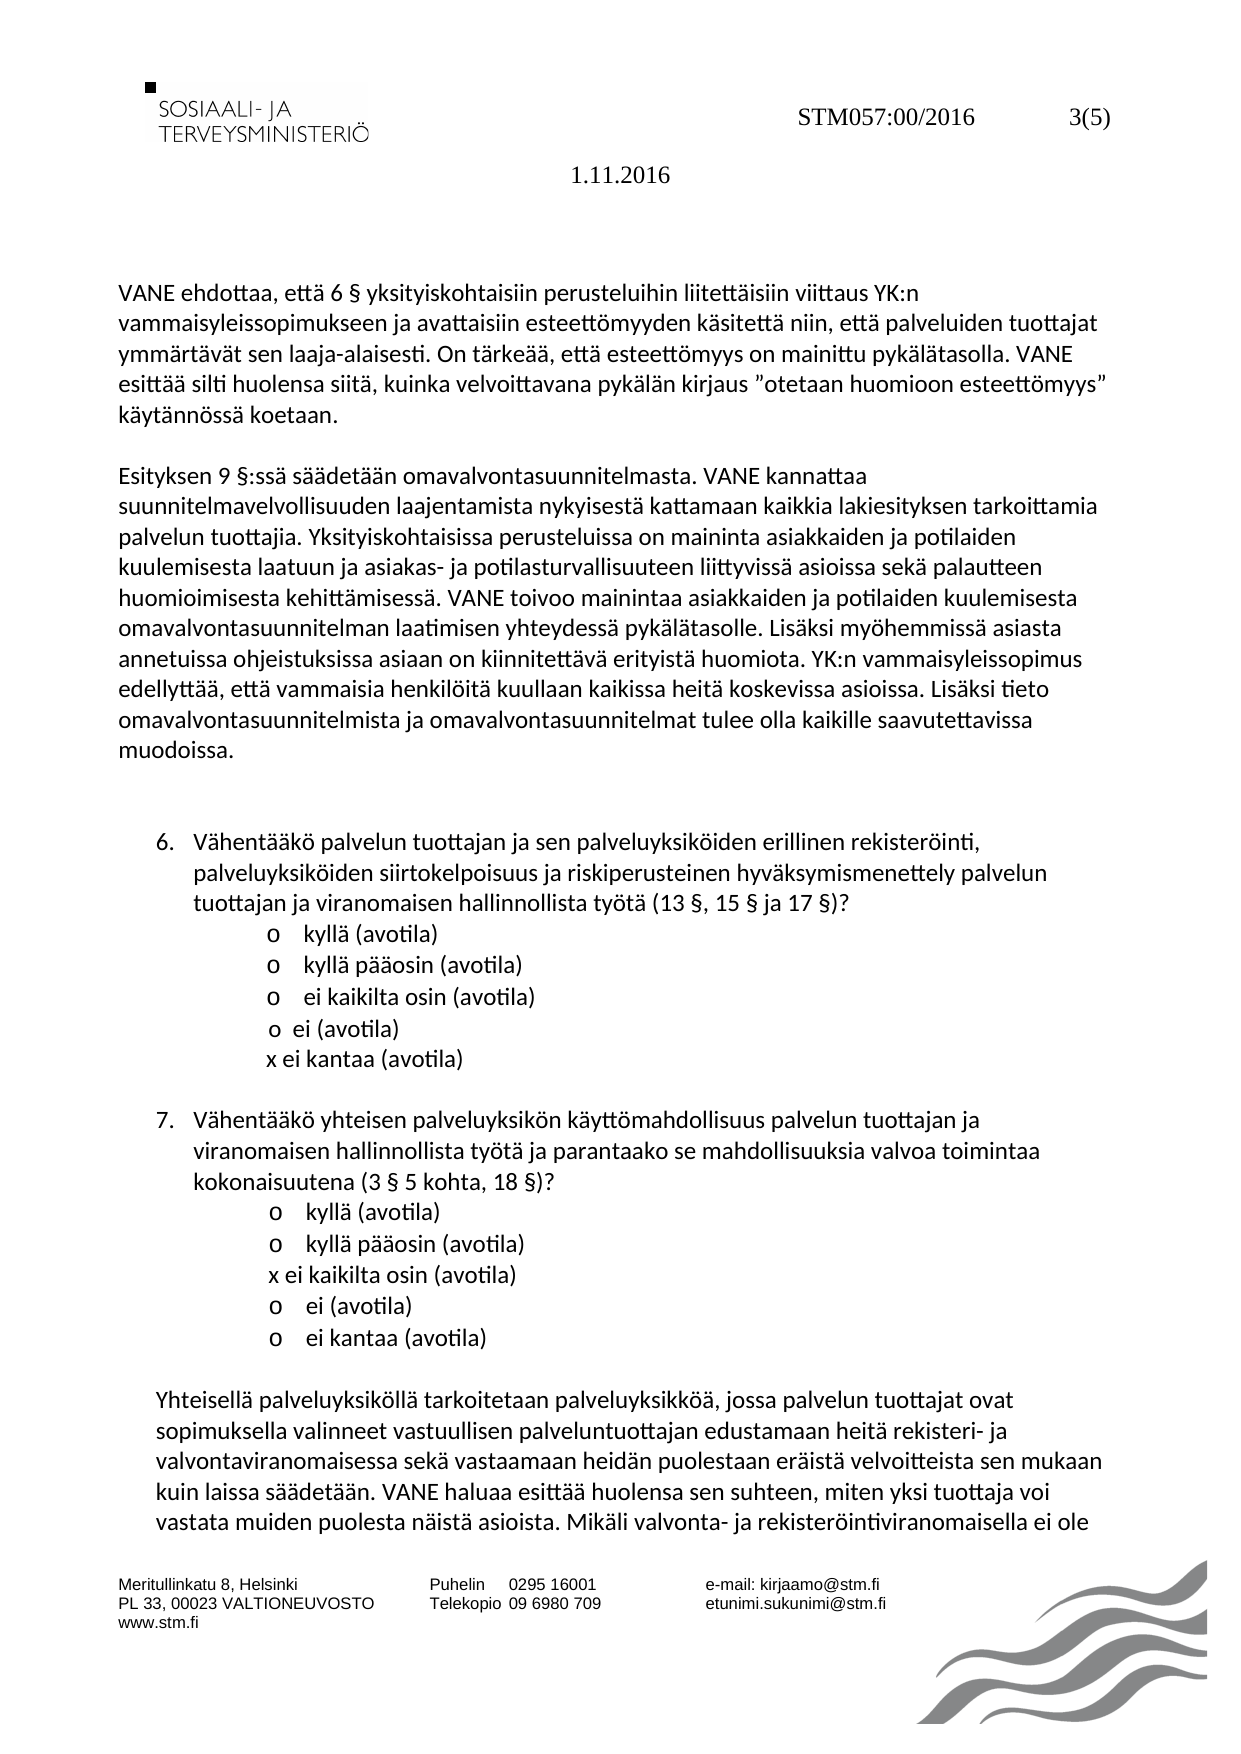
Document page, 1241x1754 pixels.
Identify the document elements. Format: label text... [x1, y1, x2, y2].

list Esityksen 9 §:ssä säädetään omavalvontasuunnitelmasta. VANE kannattaa suunnitelmavelvollisuuden laajentamista nykyisestä kattamaan kaikkia lakiesityksen tarkoittamia palvelun tuottajia. Yksityiskohtaisissa perusteluissa on maininta asiakkaiden ja potilaiden kuulemisesta laatuun ja asiakas- ja potilasturvallisuuteen liittyvissä asioissa sekä palautteen huomioimisesta kehittämisessä. VANE toivoo mainintaa asiakkaiden ja potilaiden kuulemisesta omavalvontasuunnitelman laatimisen yhteydessä pykälätasolle. Lisäksi myöhemmissä asiasta annetuissa ohjeistuksissa asiaan on kiinnitettävä erityistä huomiota. YK:n vammaisyleissopimus edellyttää, että vammaisia henkilöitä kuullaan kaikissa heitä koskevissa asioissa. Lisäksi tieto omavalvontasuunnitelmista ja omavalvontasuunnitelmat tulee olla kaikille saavutettavissa muodoissa. [118, 460, 1122, 765]
list ei (avotila) [268, 1290, 1122, 1322]
list ei kantaa (avotila) [268, 1322, 1122, 1354]
text x ei kantaa (avotila) [266, 1043, 1122, 1074]
list kyllä (avotila) [266, 918, 1122, 949]
text VANE ehdottaa, että 6 § yksityiskohtaisiin perusteluihin liitettäisiin viittaus YK:n vammaisyleissopimukseen ja avattaisiin esteettömyyden käsitettä niin, että palveluiden tuottajat ymmärtävät sen laaja-alaisesti. On tärkeää, että esteettömyys on mainittu pykälätasolla. VANE esittää silti huolensa siitä, kuinka velvoittavana pykälän kirjaus ”otetaan huomioon esteettömyys” käytännössä koetaan. [118, 277, 1122, 429]
list Vähentääkö palvelun tuottajan ja sen palveluyksiköiden erillinen rekisteröinti, palveluyksiköiden siirtokelpoisuus ja riskiperusteinen hyväksymismenettely palvelun tuottajan ja viranomaisen hallinnollista työtä (13 §, 15 § ja 17 §)? [156, 826, 1122, 918]
list Vähentääkö yhteisen palveluyksikön käyttömahdollisuus palvelun tuottajan ja viranomaisen hallinnollista työtä ja parantaako se mahdollisuuksia valvoa toimintaa kokonaisuutena (3 § 5 kohta, 18 §)? [156, 1104, 1122, 1196]
picture [915, 1559, 1208, 1724]
list kyllä (avotila) [268, 1196, 1122, 1228]
list kyllä pääosin (avotila) [268, 1228, 1122, 1260]
picture [145, 82, 369, 142]
text x ei kaikilta osin (avotila) [268, 1260, 1122, 1290]
list kyllä pääosin (avotila) [266, 949, 1122, 981]
text o ei (avotila) [268, 1013, 1122, 1043]
list ei kaikilta osin (avotila) [266, 981, 1122, 1013]
